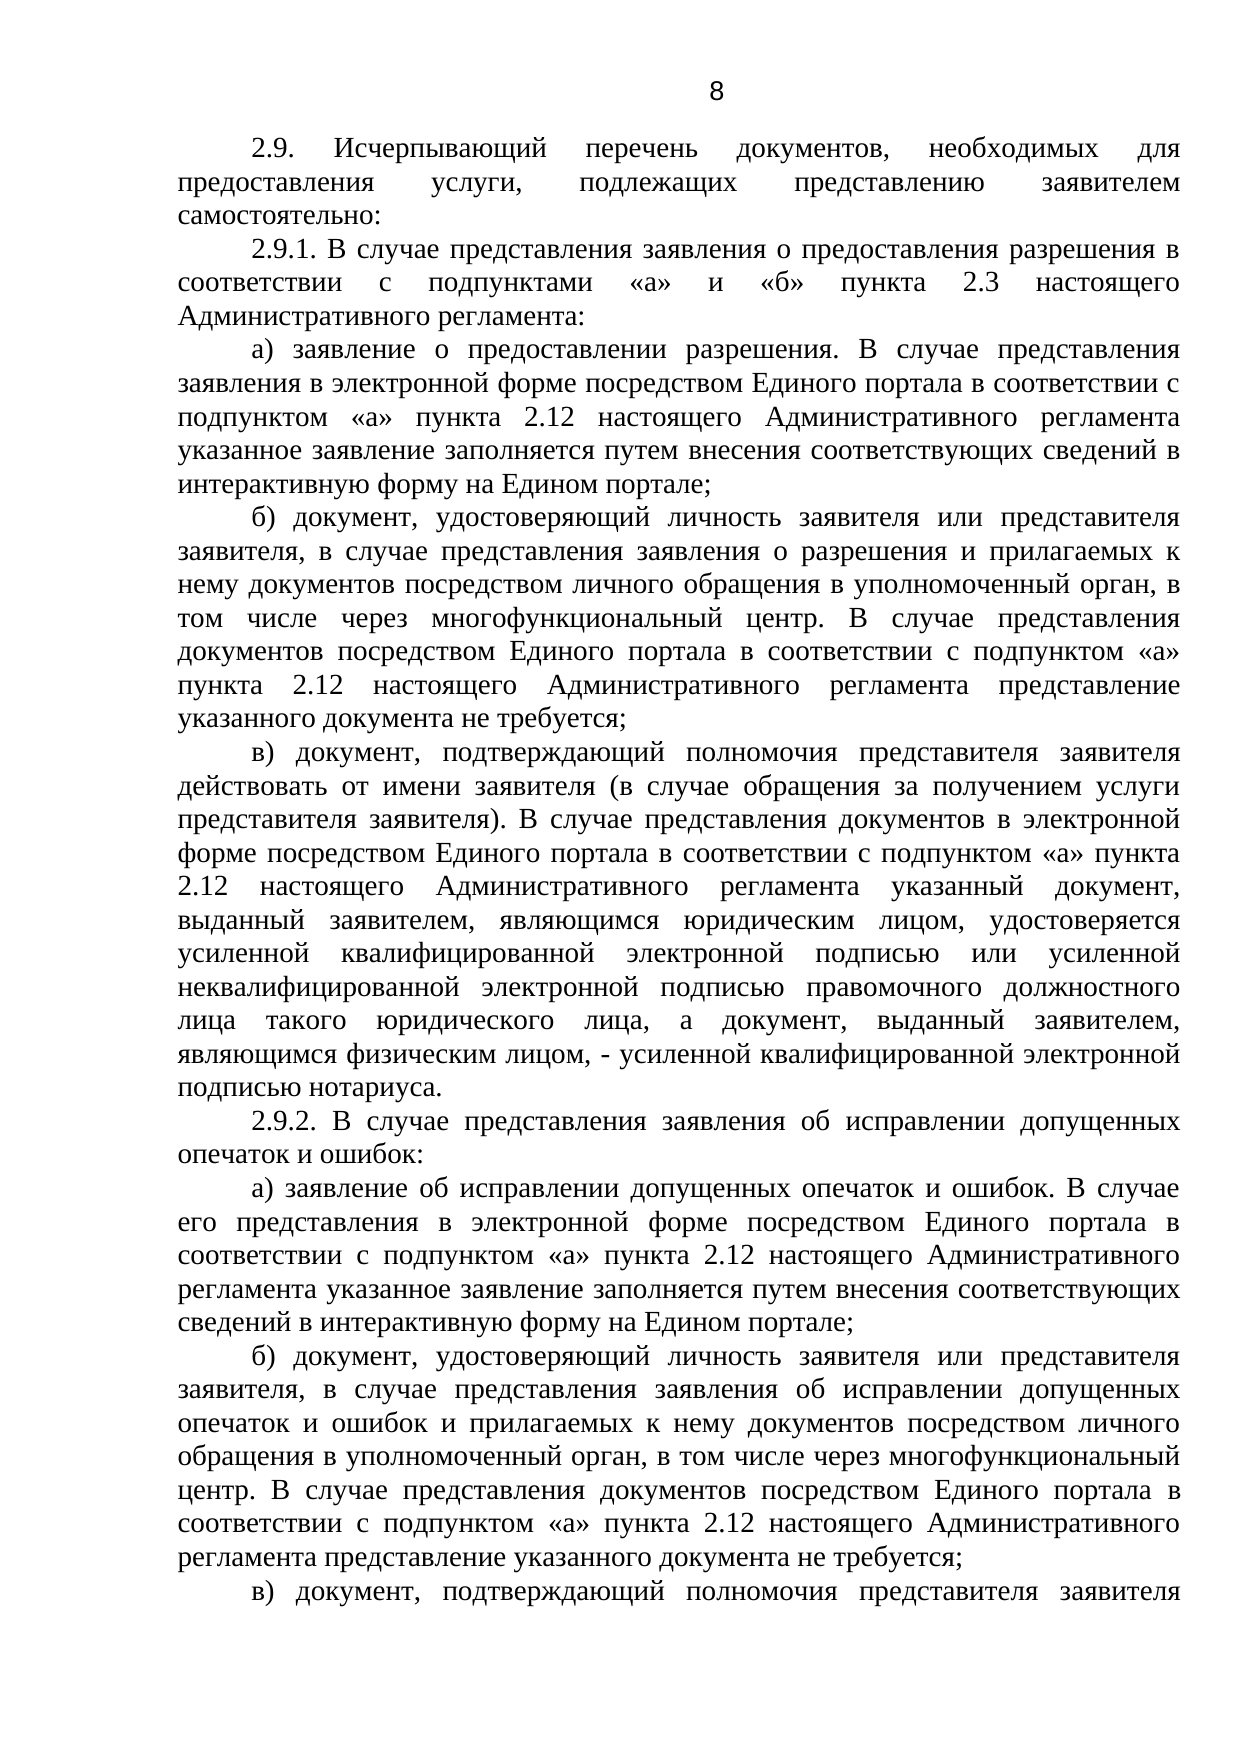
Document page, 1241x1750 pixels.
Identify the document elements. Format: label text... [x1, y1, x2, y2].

text б) документ, удостоверяющий личность заявителя или представителя заявителя, в случае представления заявления об исправлении допущенных опечаток и ошибок и прилагаемых к нему документов посредством личного обращения в уполномоченный орган, в том числе через многофункциональный центр. В случае представления документов посредством Единого портала в соответствии с подпунктом «а» пункта 2.12 настоящего Административного регламента представление указанного документа не требуется; [177, 1338, 1181, 1573]
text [177, 1573, 1181, 1606]
text 2.9. Исчерпывающий перечень документов, необходимых для предоставления услуги, подлежащих представлению заявителем самостоятельно: [177, 130, 1181, 231]
text 2.9.2. В случае представления заявления об исправлении допущенных опечаток и ошибок: [177, 1103, 1181, 1170]
text а) заявление о предоставлении разрешения. В случае представления заявления в электронной форме посредством Единого портала в соответствии с подпунктом «а» пункта 2.12 настоящего Административного регламента указанное заявление заполняется путем внесения соответствующих сведений в интерактивную форму на Едином портале; [177, 332, 1181, 499]
text б) документ, удостоверяющий личность заявителя или представителя заявителя, в случае представления заявления о разрешения и прилагаемых к нему документов посредством личного обращения в уполномоченный орган, в том числе через многофункциональный центр. В случае представления документов посредством Единого портала в соответствии с подпунктом «а» пункта 2.12 настоящего Административного регламента представление указанного документа не требуется; [177, 499, 1181, 734]
text 2.9.1. В случае представления заявления о предоставления разрешения в соответствии с подпунктами «а» и «б» пункта 2.3 настоящего Административного регламента: [177, 231, 1181, 332]
text а) заявление об исправлении допущенных опечаток и ошибок. В случае его представления в электронной форме посредством Единого портала в соответствии с подпунктом «а» пункта 2.12 настоящего Административного регламента указанное заявление заполняется путем внесения соответствующих сведений в интерактивную форму на Едином портале; [177, 1170, 1181, 1338]
